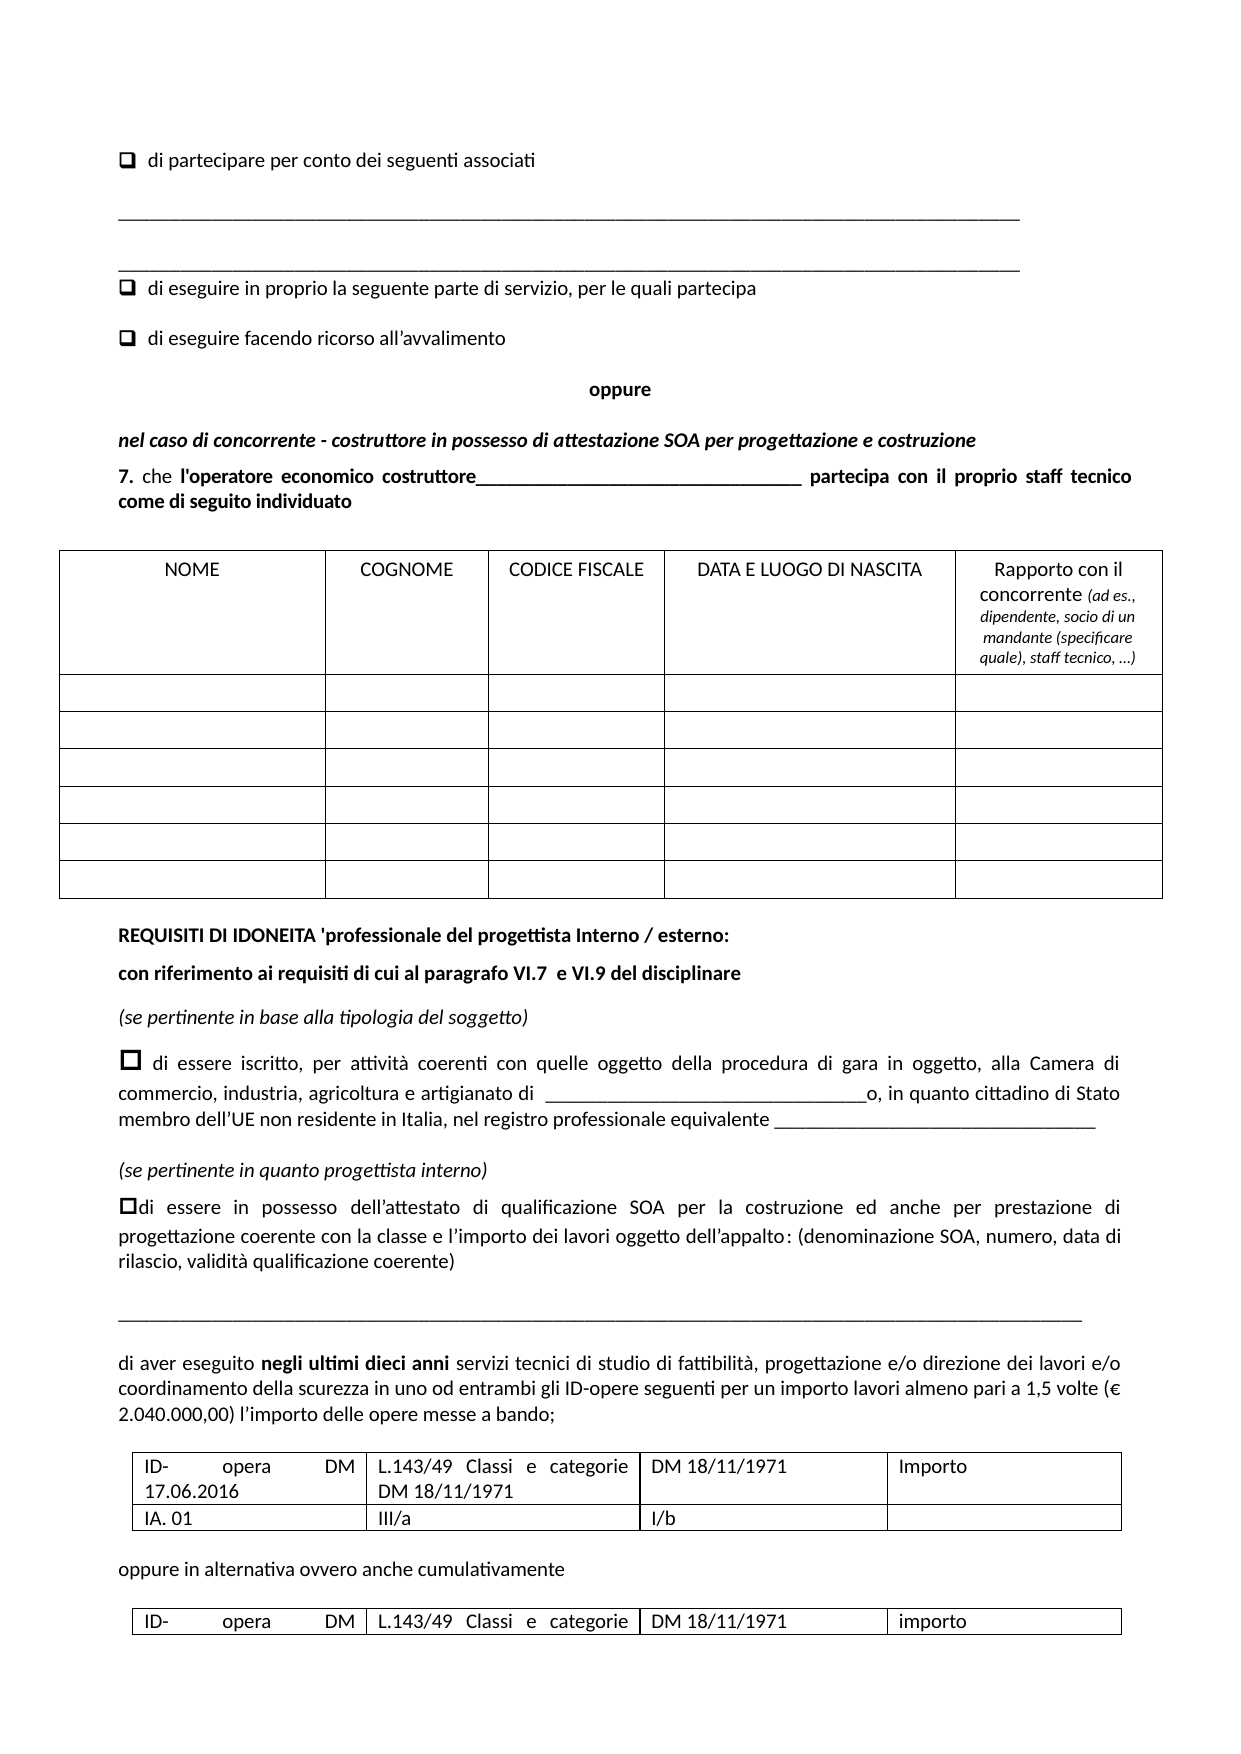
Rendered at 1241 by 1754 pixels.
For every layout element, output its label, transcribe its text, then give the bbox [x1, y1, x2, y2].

text oppure in alternativa ovvero anche cumulativamente [118, 1557, 1122, 1582]
table_cell [888, 1505, 1121, 1530]
table_cell [665, 787, 955, 823]
table_header DATA E LUOGO DI NASCITA [665, 551, 955, 673]
table_cell [60, 861, 325, 898]
table_cell [489, 712, 664, 748]
table_cell I/b [641, 1505, 887, 1530]
table_cell [665, 749, 955, 786]
text di aver eseguito negli ultimi dieci anni servizi tecnici di studio di fattibilità, progettazione e/o direzione dei lavori e/o coordinamento della scurezza in uno od entrambi gli ID-opere seguenti per un importo lavori almeno pari a 1,5 volte (€ 2.040.000,00) l’importo delle opere messe a bando; [118, 1350, 1122, 1426]
table_header Rapporto con il concorrente (ad es., dipendente, socio di un mandante (specificare quale), staff tecnico, …) [956, 551, 1162, 673]
text □ di essere iscritto, per attività coerenti con quelle oggetto della procedura di gara in oggetto, alla Camera di commercio, industria, agricoltura e artigianato di _______________________________o, in quanto cittadino di Stato membro dell’UE non residente in Italia, nel registro professionale equivalente _______________________________ [118, 1030, 1122, 1131]
list di eseguire in proprio la seguente parte di servizio, per le quali partecipa [118, 275, 1088, 300]
text oppure [118, 376, 1122, 402]
table_header Importo [888, 1453, 1121, 1504]
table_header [367, 1453, 639, 1504]
text _______________________________________________________________________________________ [118, 249, 1088, 275]
table_cell [60, 824, 325, 860]
list di partecipare per conto dei seguenti associati [118, 148, 1088, 173]
table_cell [326, 749, 488, 786]
table_cell [956, 712, 1162, 748]
table_cell [489, 787, 664, 823]
text □di essere in possesso dell’attestato di qualificazione SOA per la costruzione ed anche per prestazione di progettazione coerente con la classe e l’importo dei lavori oggetto dell’appalto: (denominazione SOA, numero, data di rilascio, validità qualificazione coerente) [118, 1182, 1122, 1274]
table_header DM 18/11/1971 [641, 1453, 887, 1504]
table_cell [665, 861, 955, 898]
table_cell [665, 712, 955, 748]
table_cell [489, 675, 664, 711]
table_cell [326, 861, 488, 898]
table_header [367, 1609, 639, 1634]
table_header ID- opera DM 17.06.2016 [133, 1453, 366, 1504]
table_cell [956, 675, 1162, 711]
table_cell [665, 824, 955, 860]
text con riferimento ai requisiti di cui al paragrafo VI.7 e VI.9 del disciplinare [118, 960, 1122, 986]
table_cell [956, 787, 1162, 823]
table_cell [956, 861, 1162, 898]
text nel caso di concorrente - costruttore in possesso di attestazione SOA per progettazione e costruzione [118, 427, 1122, 453]
table_cell [60, 749, 325, 786]
text (se pertinente in base alla tipologia del soggetto) [118, 1004, 1122, 1030]
table_header NOME [60, 551, 325, 673]
table_cell [665, 675, 955, 711]
table_cell [956, 749, 1162, 786]
table_cell [489, 824, 664, 860]
table_header importo [888, 1609, 1121, 1634]
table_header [133, 1609, 366, 1634]
table_cell [60, 712, 325, 748]
table_cell [60, 787, 325, 823]
table_cell [489, 861, 664, 898]
text 7. che l'operatore economico costruttore________________________________ partecipa con il proprio staff tecnico come di seguito individuato [118, 463, 1132, 514]
list di eseguire facendo ricorso all’avvalimento [118, 326, 1088, 351]
table_cell III/a [367, 1505, 639, 1530]
text (se pertinente in quanto progettista interno) [118, 1157, 1122, 1182]
table_header DM 18/11/1971 [641, 1609, 887, 1634]
table_header COGNOME [326, 551, 488, 673]
text REQUISITI DI IDONEITA 'professionale del progettista Interno / esterno: [72, 922, 1122, 948]
table_cell [326, 824, 488, 860]
table_cell [326, 787, 488, 823]
table_cell [60, 675, 325, 711]
table_header CODICE FISCALE [489, 551, 664, 673]
table_cell [326, 712, 488, 748]
text _______________________________________________________________________________________ [118, 198, 1088, 224]
table_cell [326, 675, 488, 711]
text _____________________________________________________________________________________________ [118, 1299, 1122, 1325]
table_cell [489, 749, 664, 786]
table_cell [956, 824, 1162, 860]
table_cell IA. 01 [133, 1505, 366, 1530]
